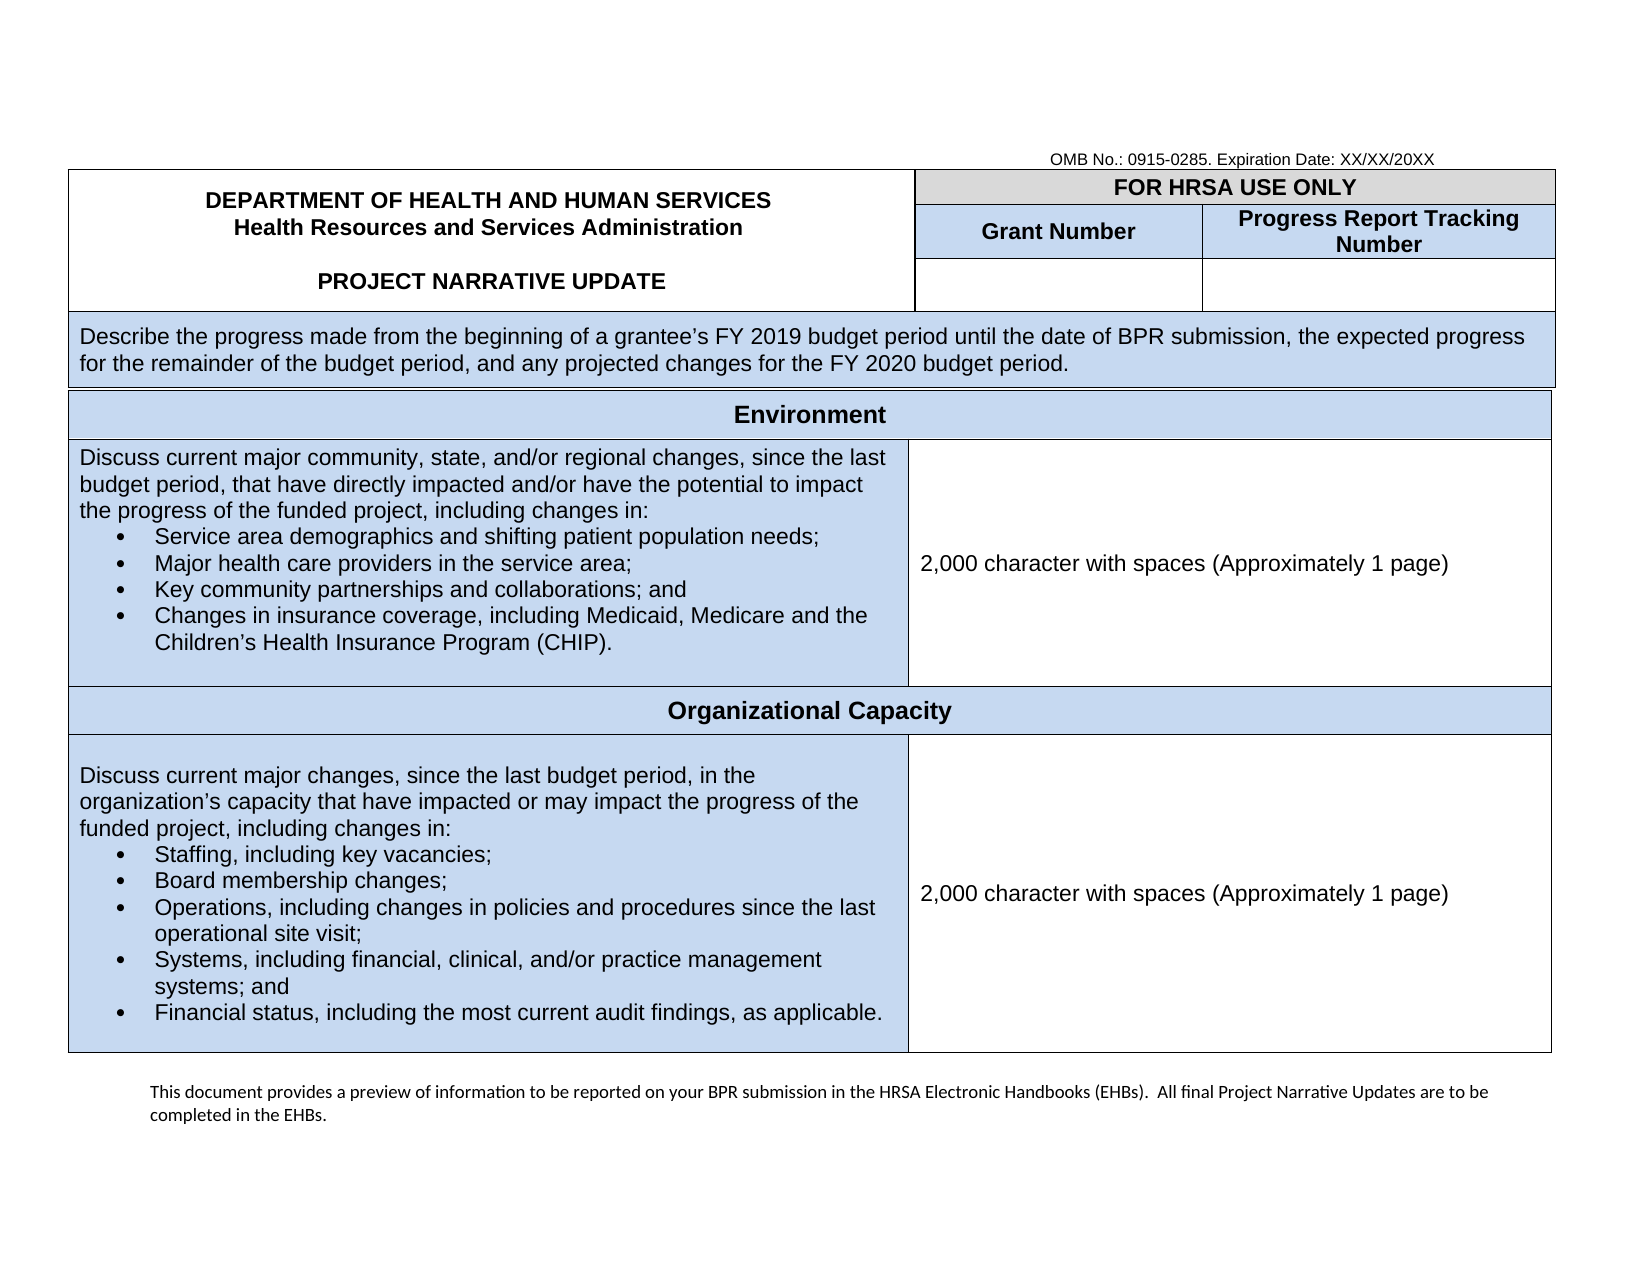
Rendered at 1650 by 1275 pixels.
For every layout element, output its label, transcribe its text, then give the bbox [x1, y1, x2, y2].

table_header DEPARTMENT OF HEALTH AND HUMAN SERVICES Health Resources and Services Administration PROJECT NARRATIVE UPDATE [69, 170, 914, 311]
table_cell [1203, 259, 1555, 311]
table_cell [916, 259, 1202, 311]
table_cell 2,000 character with spaces (Approximately 1 page) [909, 440, 1551, 686]
table_header FOR HRSA USE ONLY [916, 170, 1555, 204]
table_cell Grant Number [916, 205, 1202, 258]
table_cell Describe the progress made from the beginning of a grantee’s FY 2019 budget period until the date of BPR submission, the expected progress for the remainder of the budget period, and any projected changes for the FY 2020 budget period. [69, 312, 1555, 387]
text This document provides a preview of information to be reported on your BPR submission in the HRSA Electronic Handbooks (EHBs). All final Project Narrative Updates are to be completed in the EHBs. [150, 1081, 1500, 1127]
table_header Environment [69, 391, 1551, 438]
table_cell Organizational Capacity [69, 687, 1551, 734]
table_cell Progress Report Tracking Number [1203, 205, 1555, 258]
text OMB No.: 0915-0285. Expiration Date: XX/XX/20XX [1050, 150, 1500, 169]
table_cell Discuss current major community, state, and/or regional changes, since the last budget period, that have directly impacted and/or have the potential to impact the progress of the funded project, including changes in: Service area demographics and shifting patient population needs; Major health care providers in the service area; Key community partnerships and collaborations; and Changes in insurance coverage, including Medicaid, Medicare and the Children’s Health Insurance Program (CHIP). [69, 440, 908, 686]
table_cell Discuss current major changes, since the last budget period, in the organization’s capacity that have impacted or may impact the progress of the funded project, including changes in: Staffing, including key vacancies; Board membership changes; Operations, including changes in policies and procedures since the last operational site visit; Systems, including financial, clinical, and/or practice management systems; and Financial status, including the most current audit findings, as applicable. [69, 735, 908, 1052]
table_cell 2,000 character with spaces (Approximately 1 page) [909, 735, 1551, 1052]
